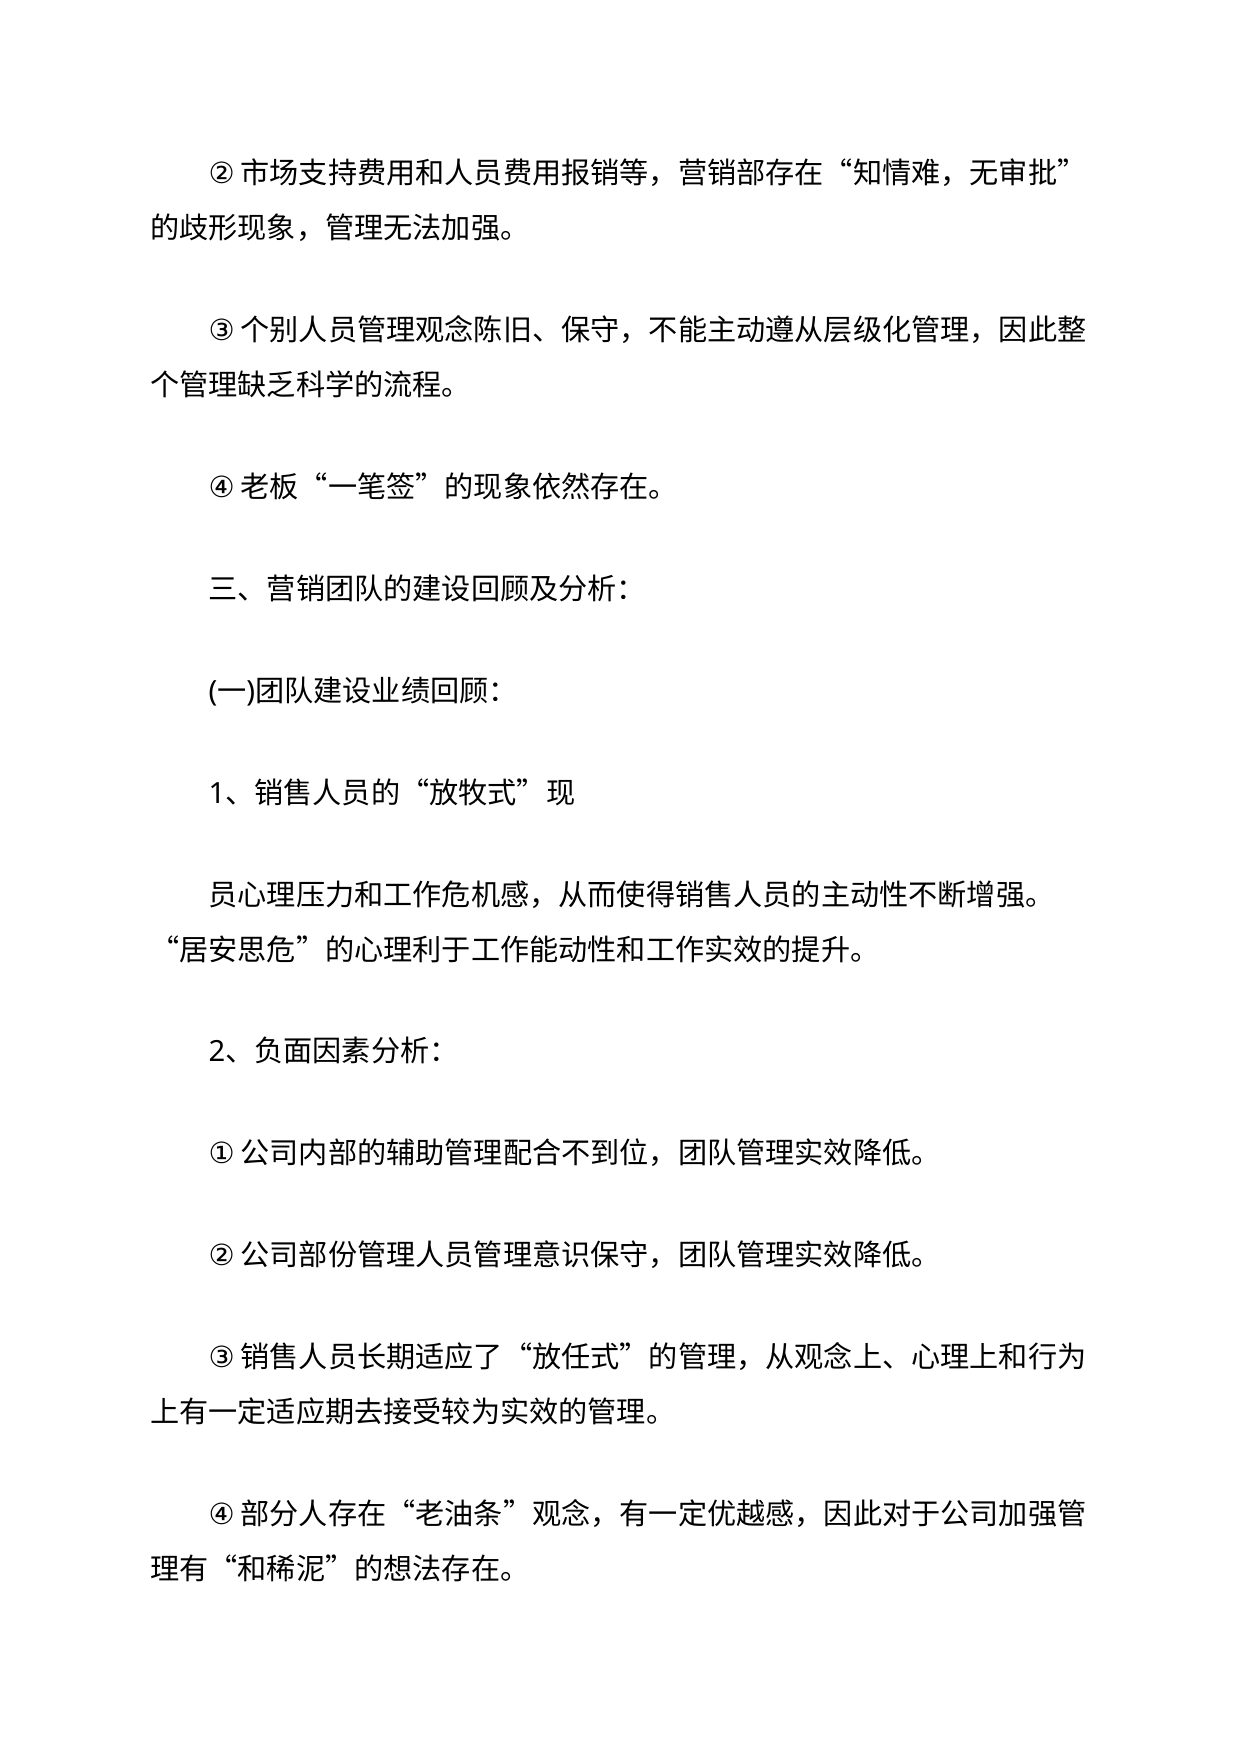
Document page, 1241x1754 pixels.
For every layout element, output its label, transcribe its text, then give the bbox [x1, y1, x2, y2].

text 2、负面因素分析： [150, 1028, 1090, 1070]
text ③销售人员长期适应了“放任式”的管理，从观念上、心理上和行为上有一定适应期去接受较为实效的管理。 [150, 1334, 1090, 1431]
text (一)团队建设业绩回顾： [150, 667, 1090, 710]
text ③个别人员管理观念陈旧、保守，不能主动遵从层级化管理，因此整个管理缺乏科学的流程。 [150, 307, 1090, 404]
text ②市场支持费用和人员费用报销等，营销部存在“知情难，无审批”的歧形现象，管理无法加强。 [150, 150, 1090, 247]
text ④部分人存在“老油条”观念，有一定优越感，因此对于公司加强管理有“和稀泥”的想法存在。 [150, 1491, 1090, 1588]
text 1、销售人员的“放牧式”现 [150, 769, 1090, 812]
text ②公司部份管理人员管理意识保守，团队管理实效降低。 [150, 1232, 1090, 1274]
text 员心理压力和工作危机感，从而使得销售人员的主动性不断增强。“居安思危”的心理利于工作能动性和工作实效的提升。 [150, 871, 1090, 968]
text ④老板“一笔签”的现象依然存在。 [150, 463, 1090, 506]
text ①公司内部的辅助管理配合不到位，团队管理实效降低。 [150, 1130, 1090, 1172]
text 三、营销团队的建设回顾及分析： [150, 566, 1090, 608]
